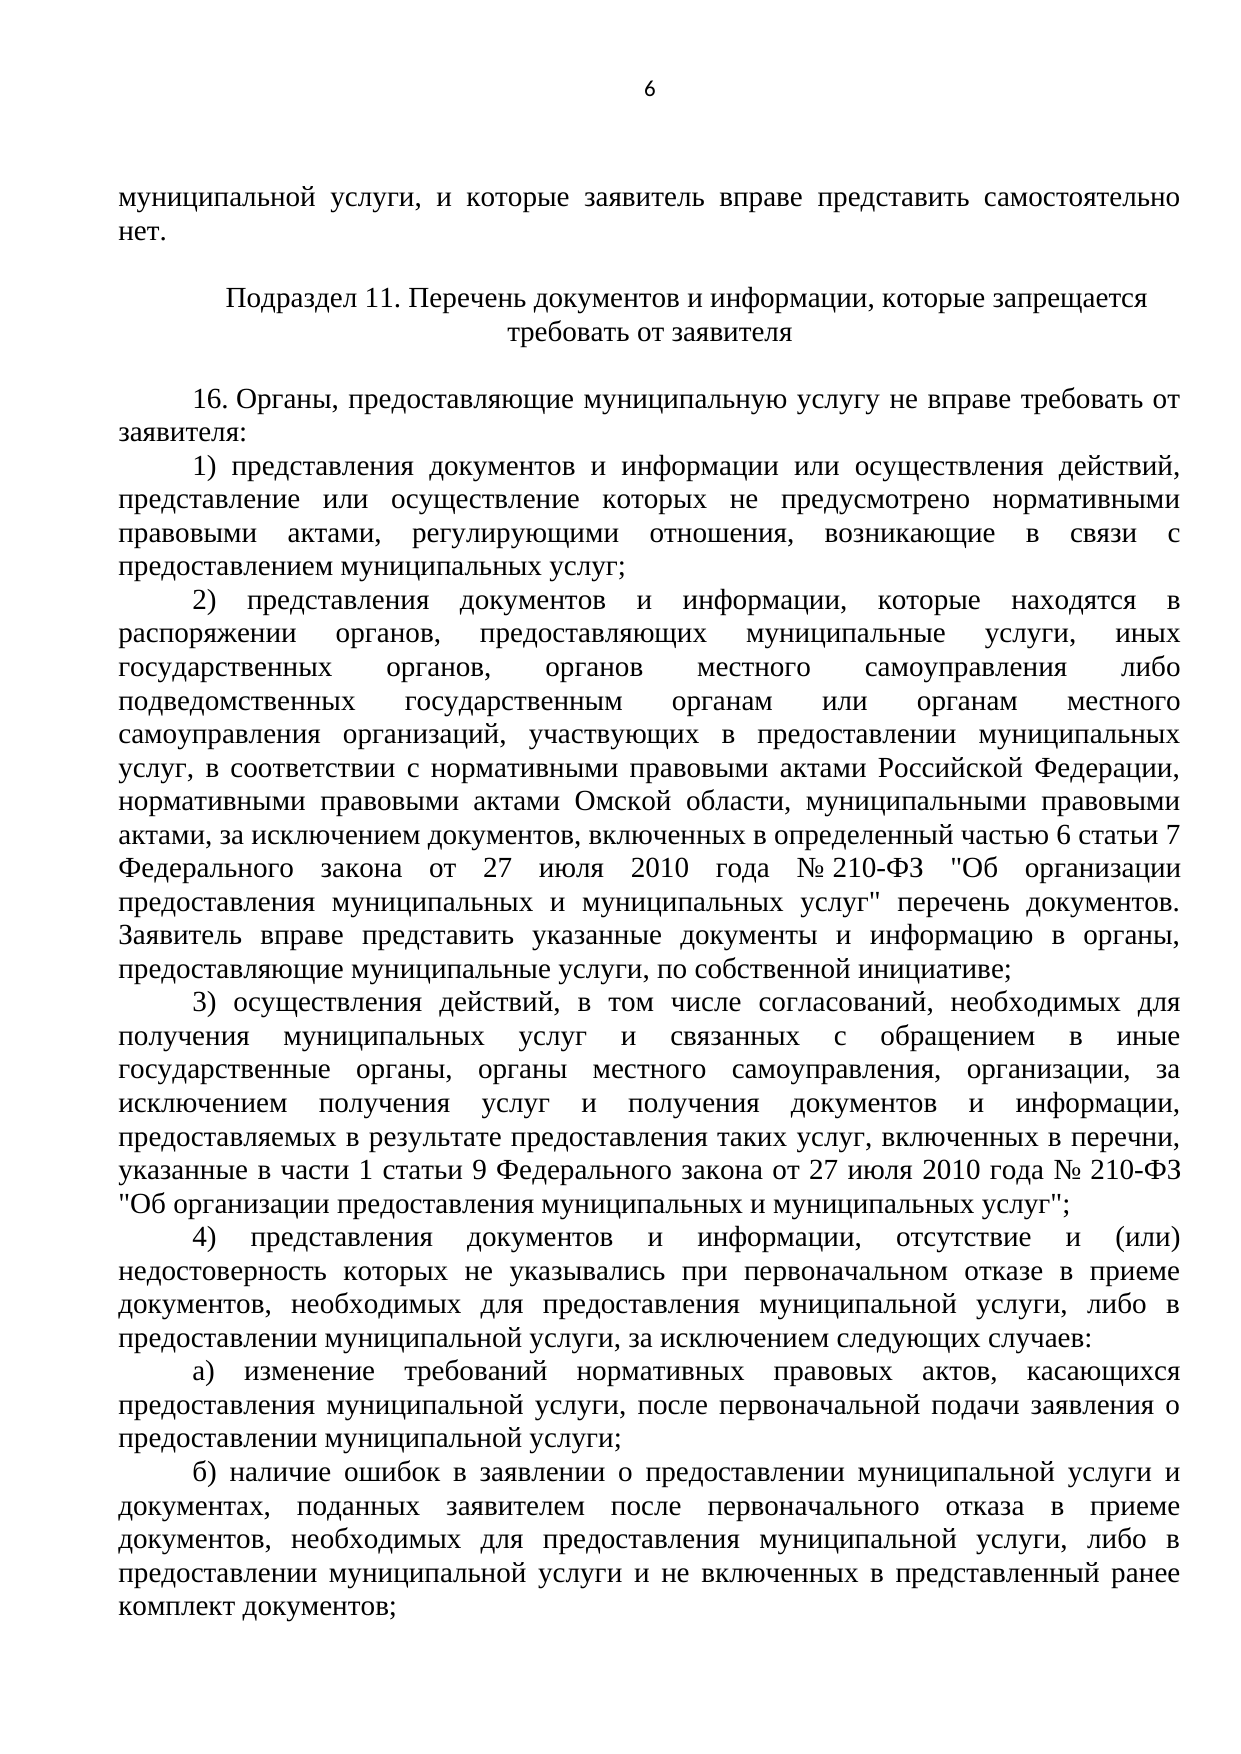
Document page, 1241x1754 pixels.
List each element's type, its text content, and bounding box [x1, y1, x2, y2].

text Подраздел 11. Перечень документов и информации, которые запрещается требовать от заявителя [118, 280, 1181, 347]
text 3) осуществления действий, в том числе согласований, необходимых для получения муниципальных услуг и связанных с обращением в иные государственные органы, органы местного самоуправления, организации, за исключением получения услуг и получения документов и информации, предоставляемых в результате предоставления таких услуг, включенных в перечни, указанные в части 1 статьи 9 Федерального закона от 27 июля 2010 года № 210-ФЗ "Об организации предоставления муниципальных и муниципальных услуг"; [118, 984, 1181, 1219]
text б) наличие ошибок в заявлении о предоставлении муниципальной услуги и документах, поданных заявителем после первоначального отказа в приеме документов, необходимых для предоставления муниципальной услуги, либо в предоставлении муниципальной услуги и не включенных в представленный ранее комплект документов; [118, 1454, 1181, 1622]
text 1) представления документов и информации или осуществления действий, представление или осуществление которых не предусмотрено нормативными правовыми актами, регулирующими отношения, возникающие в связи с предоставлением муниципальных услуг; [118, 448, 1181, 582]
text а) изменение требований нормативных правовых актов, касающихся предоставления муниципальной услуги, после первоначальной подачи заявления о предоставлении муниципальной услуги; [118, 1353, 1181, 1454]
text 2) представления документов и информации, которые находятся в распоряжении органов, предоставляющих муниципальные услуги, иных государственных органов, органов местного самоуправления либо подведомственных государственным органам или органам местного самоуправления организаций, участвующих в предоставлении муниципальных услуг, в соответствии с нормативными правовыми актами Российской Федерации, нормативными правовыми актами Омской области, муниципальными правовыми актами, за исключением документов, включенных в определенный частью 6 статьи 7 Федерального закона от 27 июля 2010 года № 210-ФЗ "Об организации предоставления муниципальных и муниципальных услуг" перечень документов. Заявитель вправе представить указанные документы и информацию в органы, предоставляющие муниципальные услуги, по собственной инициативе; [118, 582, 1181, 984]
text 4) представления документов и информации, отсутствие и (или) недостоверность которых не указывались при первоначальном отказе в приеме документов, необходимых для предоставления муниципальной услуги, либо в предоставлении муниципальной услуги, за исключением следующих случаев: [118, 1219, 1181, 1353]
text 16. Органы, предоставляющие муниципальную услугу не вправе требовать от заявителя: [118, 381, 1181, 448]
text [118, 179, 1181, 247]
